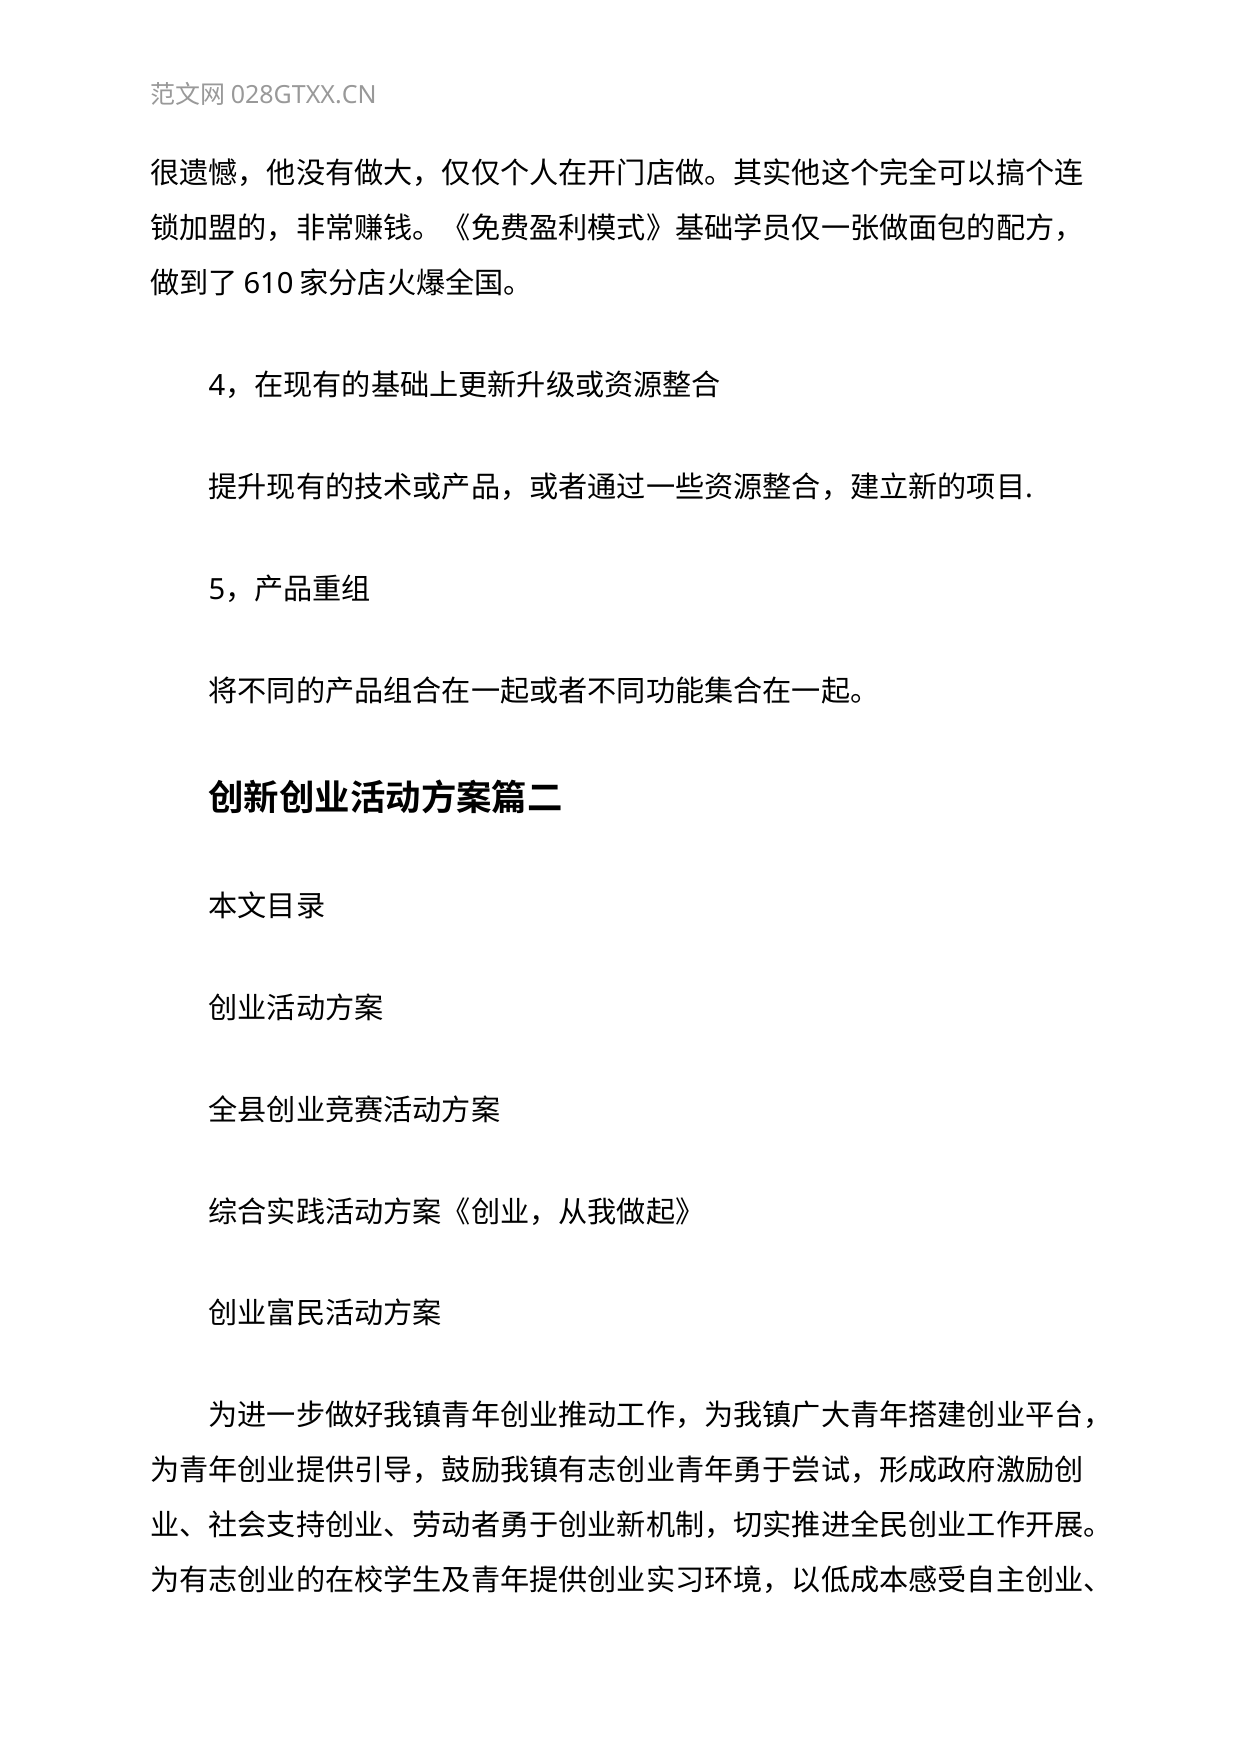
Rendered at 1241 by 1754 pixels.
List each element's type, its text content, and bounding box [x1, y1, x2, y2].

text 全县创业竞赛活动方案 [150, 1086, 1090, 1129]
text 创业活动方案 [150, 985, 1090, 1027]
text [150, 150, 1090, 302]
text 综合实践活动方案《创业，从我做起》 [150, 1188, 1090, 1231]
text 将不同的产品组合在一起或者不同功能集合在一起。 [150, 668, 1090, 710]
text 提升现有的技术或产品，或者通过一些资源整合，建立新的项目. [150, 464, 1090, 506]
text 创业富民活动方案 [150, 1290, 1090, 1332]
text 创新创业活动方案篇二 [150, 769, 1090, 821]
text 4，在现有的基础上更新升级或资源整合 [150, 362, 1090, 404]
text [150, 1392, 1090, 1599]
text 5，产品重组 [150, 566, 1090, 608]
text 本文目录 [150, 883, 1090, 925]
